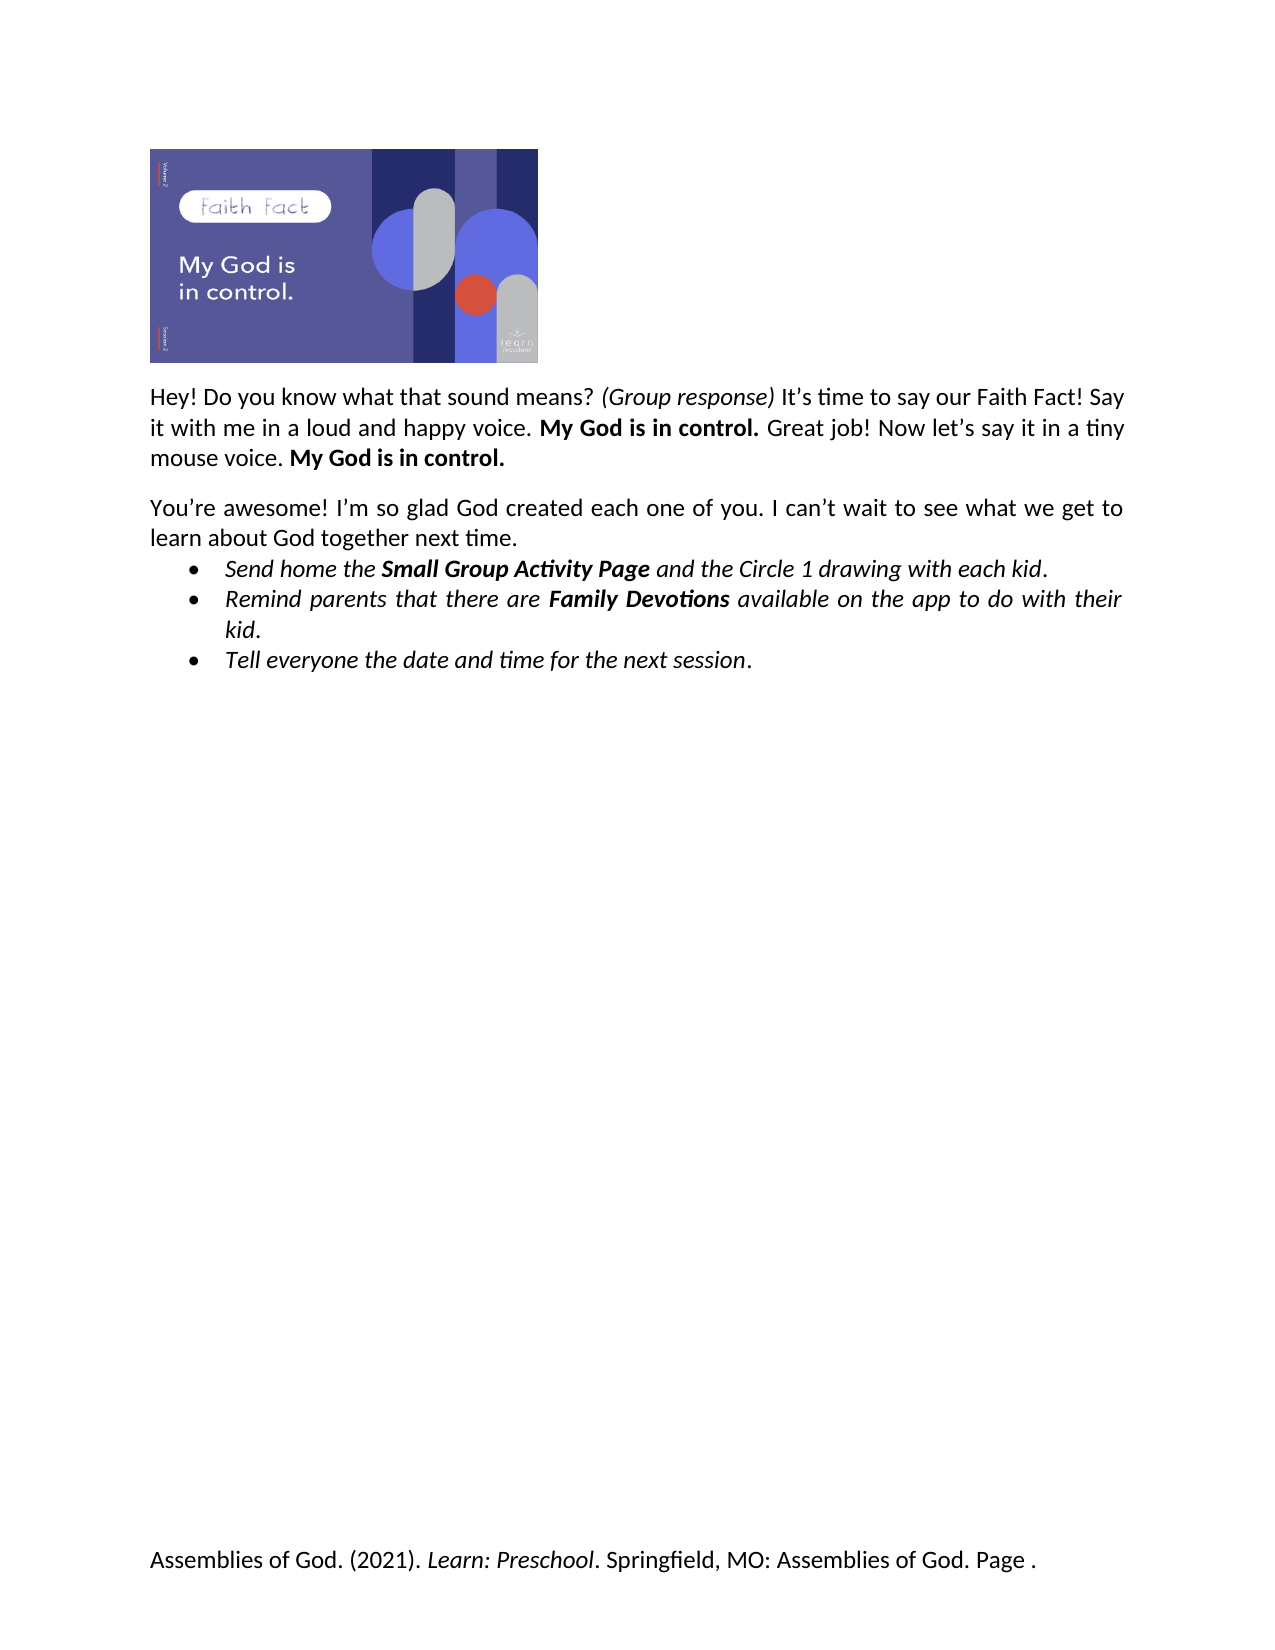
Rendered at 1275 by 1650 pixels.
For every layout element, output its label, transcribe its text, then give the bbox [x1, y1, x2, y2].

text • Remind parents that there are Family Devotions available on the app to do with their kid. [187, 583, 1125, 644]
text • Tell everyone the date and time for the next session. [187, 644, 1125, 675]
text • Send home the Small Group Activity Page and the Circle 1 drawing with each kid. [187, 553, 1125, 583]
text You’re awesome! I’m so glad God created each one of you. I can’t wait to see what we get to learn about God together next time. [150, 492, 1125, 553]
text Hey! Do you know what that sound means? (Group response) It’s time to say our Faith Fact! Say it with me in a loud and happy voice. My God is in control. Great job! Now let’s say it in a tiny mouse voice. My God is in control. [150, 381, 1125, 473]
picture [150, 149, 538, 363]
